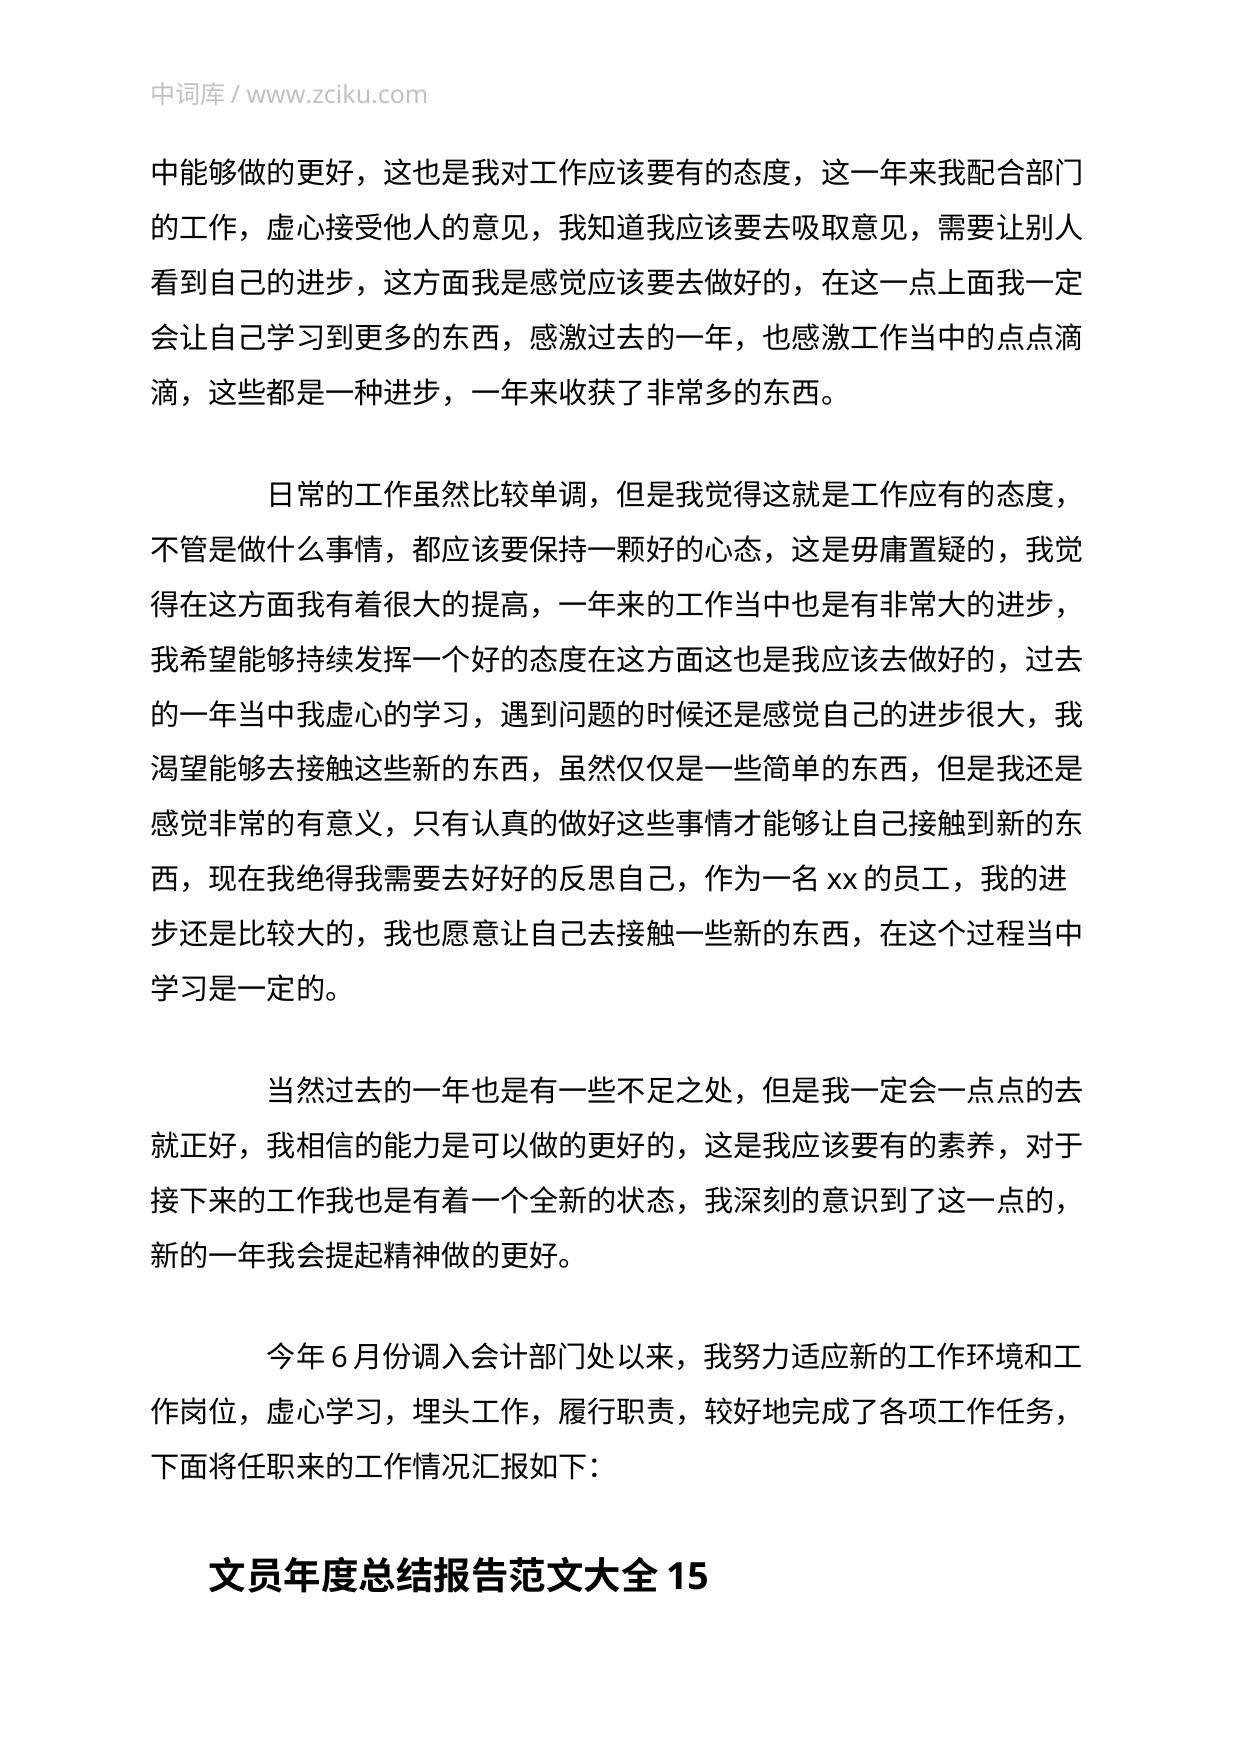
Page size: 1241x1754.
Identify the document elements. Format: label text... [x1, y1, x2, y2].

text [150, 150, 1090, 412]
text 当然过去的一年也是有一些不足之处，但是我一定会一点点的去就正好，我相信的能力是可以做的更好的，这是我应该要有的素养，对于接下来的工作我也是有着一个全新的状态，我深刻的意识到了这一点的，新的一年我会提起精神做的更好。 [150, 1067, 1090, 1274]
text 日常的工作虽然比较单调，但是我觉得这就是工作应有的态度，不管是做什么事情，都应该要保持一颗好的心态，这是毋庸置疑的，我觉得在这方面我有着很大的提高，一年来的工作当中也是有非常大的进步，我希望能够持续发挥一个好的态度在这方面这也是我应该去做好的，过去的一年当中我虚心的学习，遇到问题的时候还是感觉自己的进步很大，我渴望能够去接触这些新的东西，虽然仅仅是一些简单的东西，但是我还是感觉非常的有意义，只有认真的做好这些事情才能够让自己接触到新的东西，现在我绝得我需要去好好的反思自己，作为一名xx的员工，我的进步还是比较大的，我也愿意让自己去接触一些新的东西，在这个过程当中学习是一定的。 [150, 471, 1090, 1008]
text 文员年度总结报告范文大全15 [150, 1546, 1090, 1600]
text 今年6月份调入会计部门处以来，我努力适应新的工作环境和工作岗位，虚心学习，埋头工作，履行职责，较好地完成了各项工作任务，下面将任职来的工作情况汇报如下： [150, 1334, 1090, 1486]
